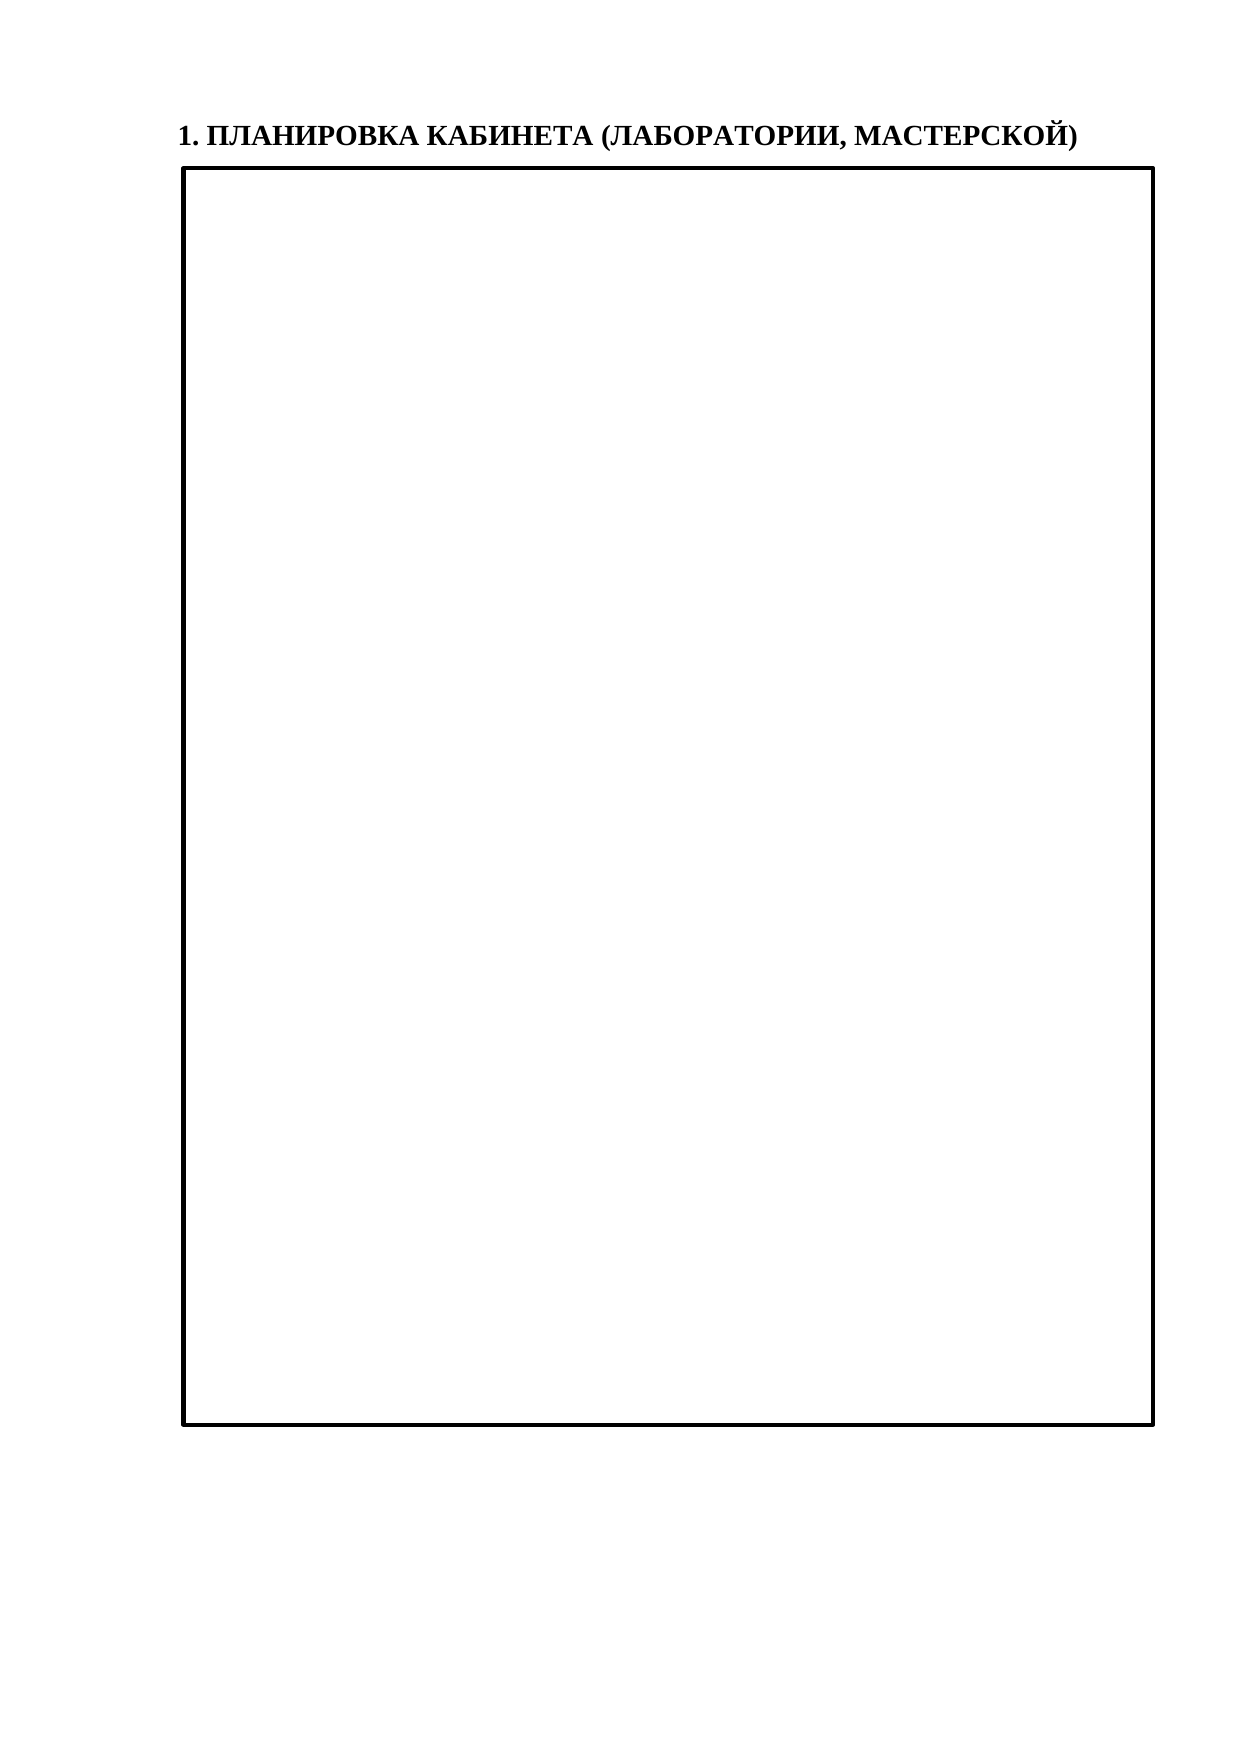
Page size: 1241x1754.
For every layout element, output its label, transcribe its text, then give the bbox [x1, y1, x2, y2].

text 1. ПЛАНИРОВКА КАБИНЕТА (ЛАБОРАТОРИИ, МАСТЕРСКОЙ) [177, 118, 1152, 152]
